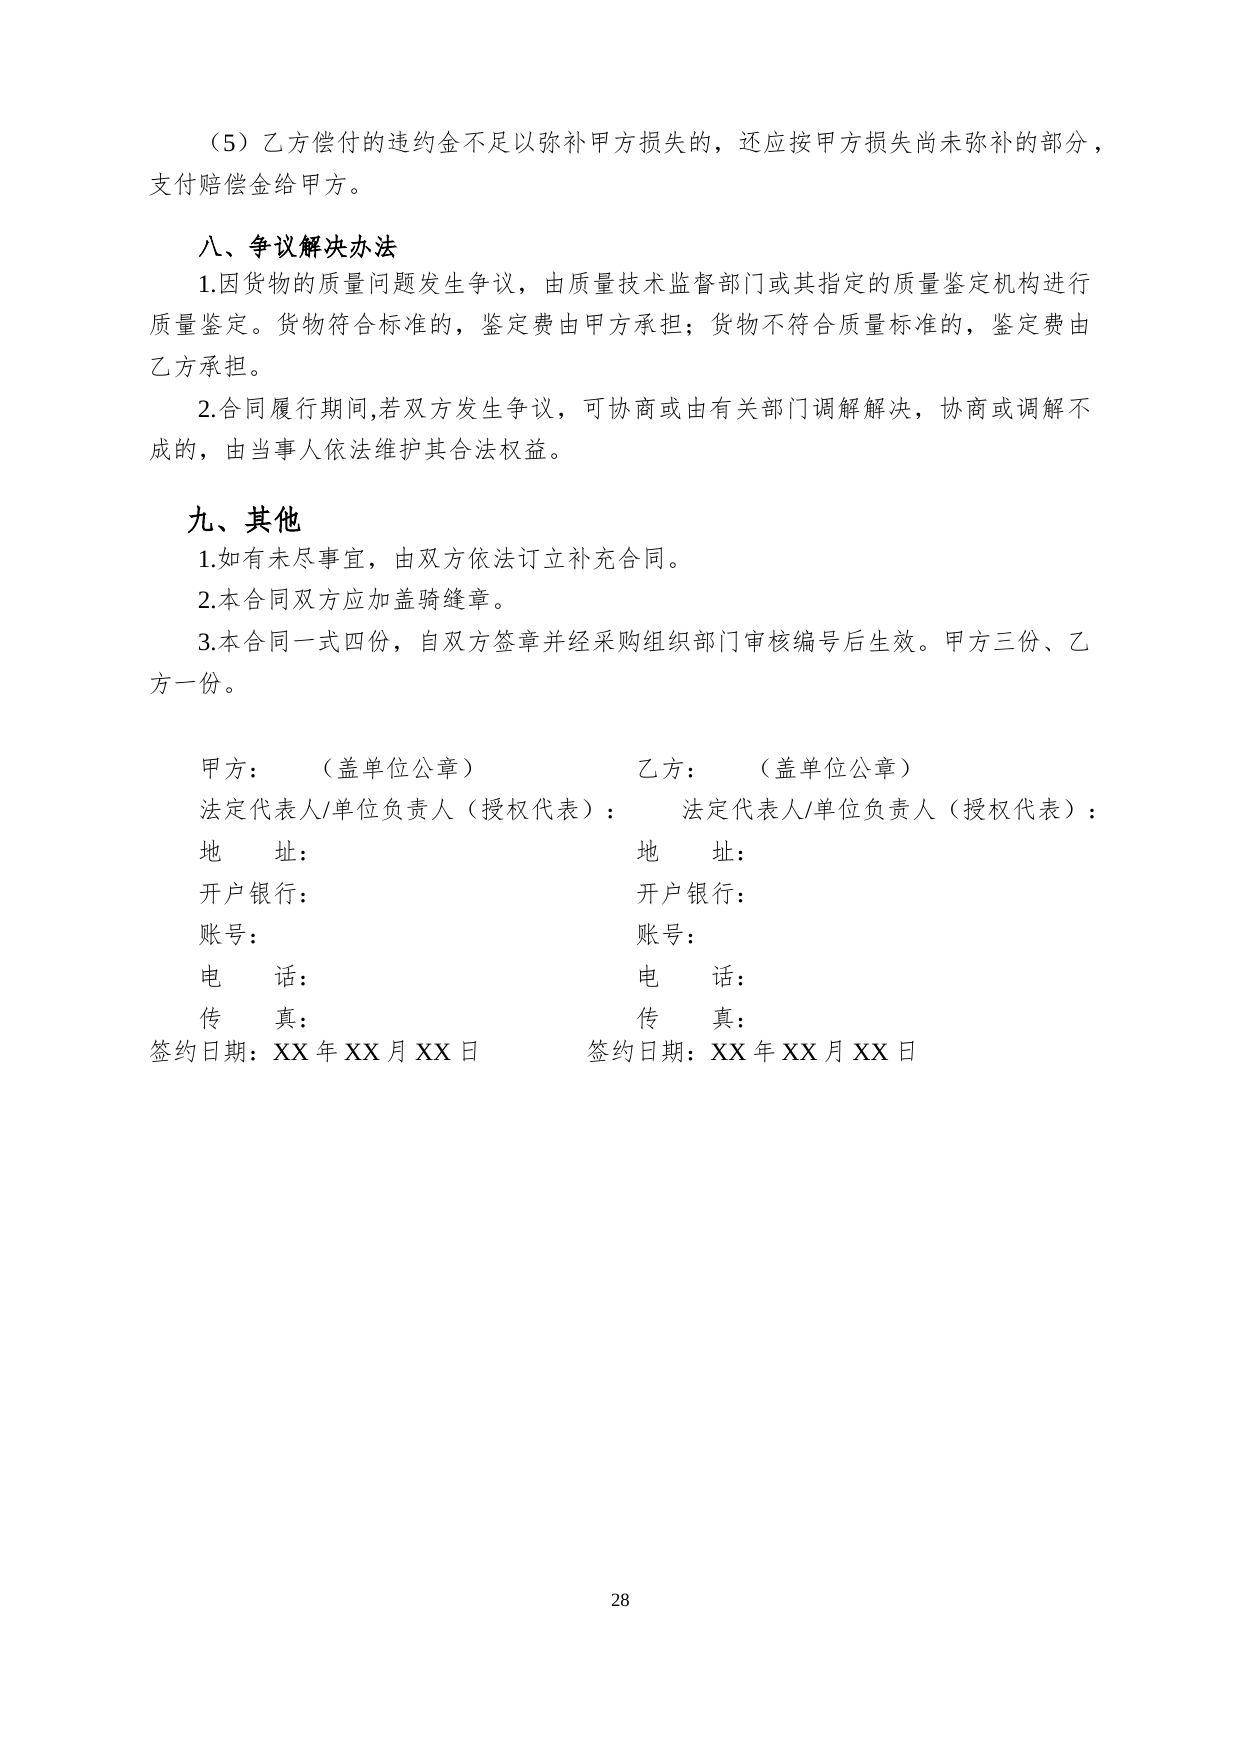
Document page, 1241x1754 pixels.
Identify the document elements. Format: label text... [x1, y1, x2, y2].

text （5）乙方偿付的违约金不足以弥补甲方损失的，还应按甲方损失尚未弥补的部分，支付赔偿金给甲方。 [148, 118, 1092, 201]
text 开户银行： 开户银行： [148, 869, 1092, 910]
text 地 址： 地 址： [148, 827, 1092, 869]
text 法定代表人/单位负责人（授权代表）： 法定代表人/单位负责人（授权代表）： [148, 785, 1092, 827]
text 电 话： 电 话： [148, 952, 1092, 994]
text 甲方： （盖单位公章） 乙方： （盖单位公章） [148, 744, 1092, 785]
text 签约日期：XX年XX月XX日 签约日期：XX年XX月XX日 [148, 1035, 1092, 1066]
text 3.本合同一式四份，自双方签章并经采购组织部门审核编号后生效。甲方三份、乙方一份。 [148, 617, 1092, 701]
text 1.因货物的质量问题发生争议，由质量技术监督部门或其指定的质量鉴定机构进行质量鉴定。货物符合标准的，鉴定费由甲方承担；货物不符合质量标准的，鉴定费由乙方承担。 [148, 259, 1092, 384]
text 九、其他 [148, 501, 1092, 534]
text 八、争议解决办法 [148, 230, 1092, 259]
text 2.本合同双方应加盖骑缝章。 [148, 576, 1092, 617]
text 传 真： 传 真： [148, 994, 1092, 1035]
text 1.如有未尽事宜，由双方依法订立补充合同。 [148, 534, 1092, 576]
text 2.合同履行期间,若双方发生争议，可协商或由有关部门调解解决，协商或调解不成的，由当事人依法维护其合法权益。 [148, 384, 1092, 467]
text 账号： 账号： [148, 910, 1092, 952]
